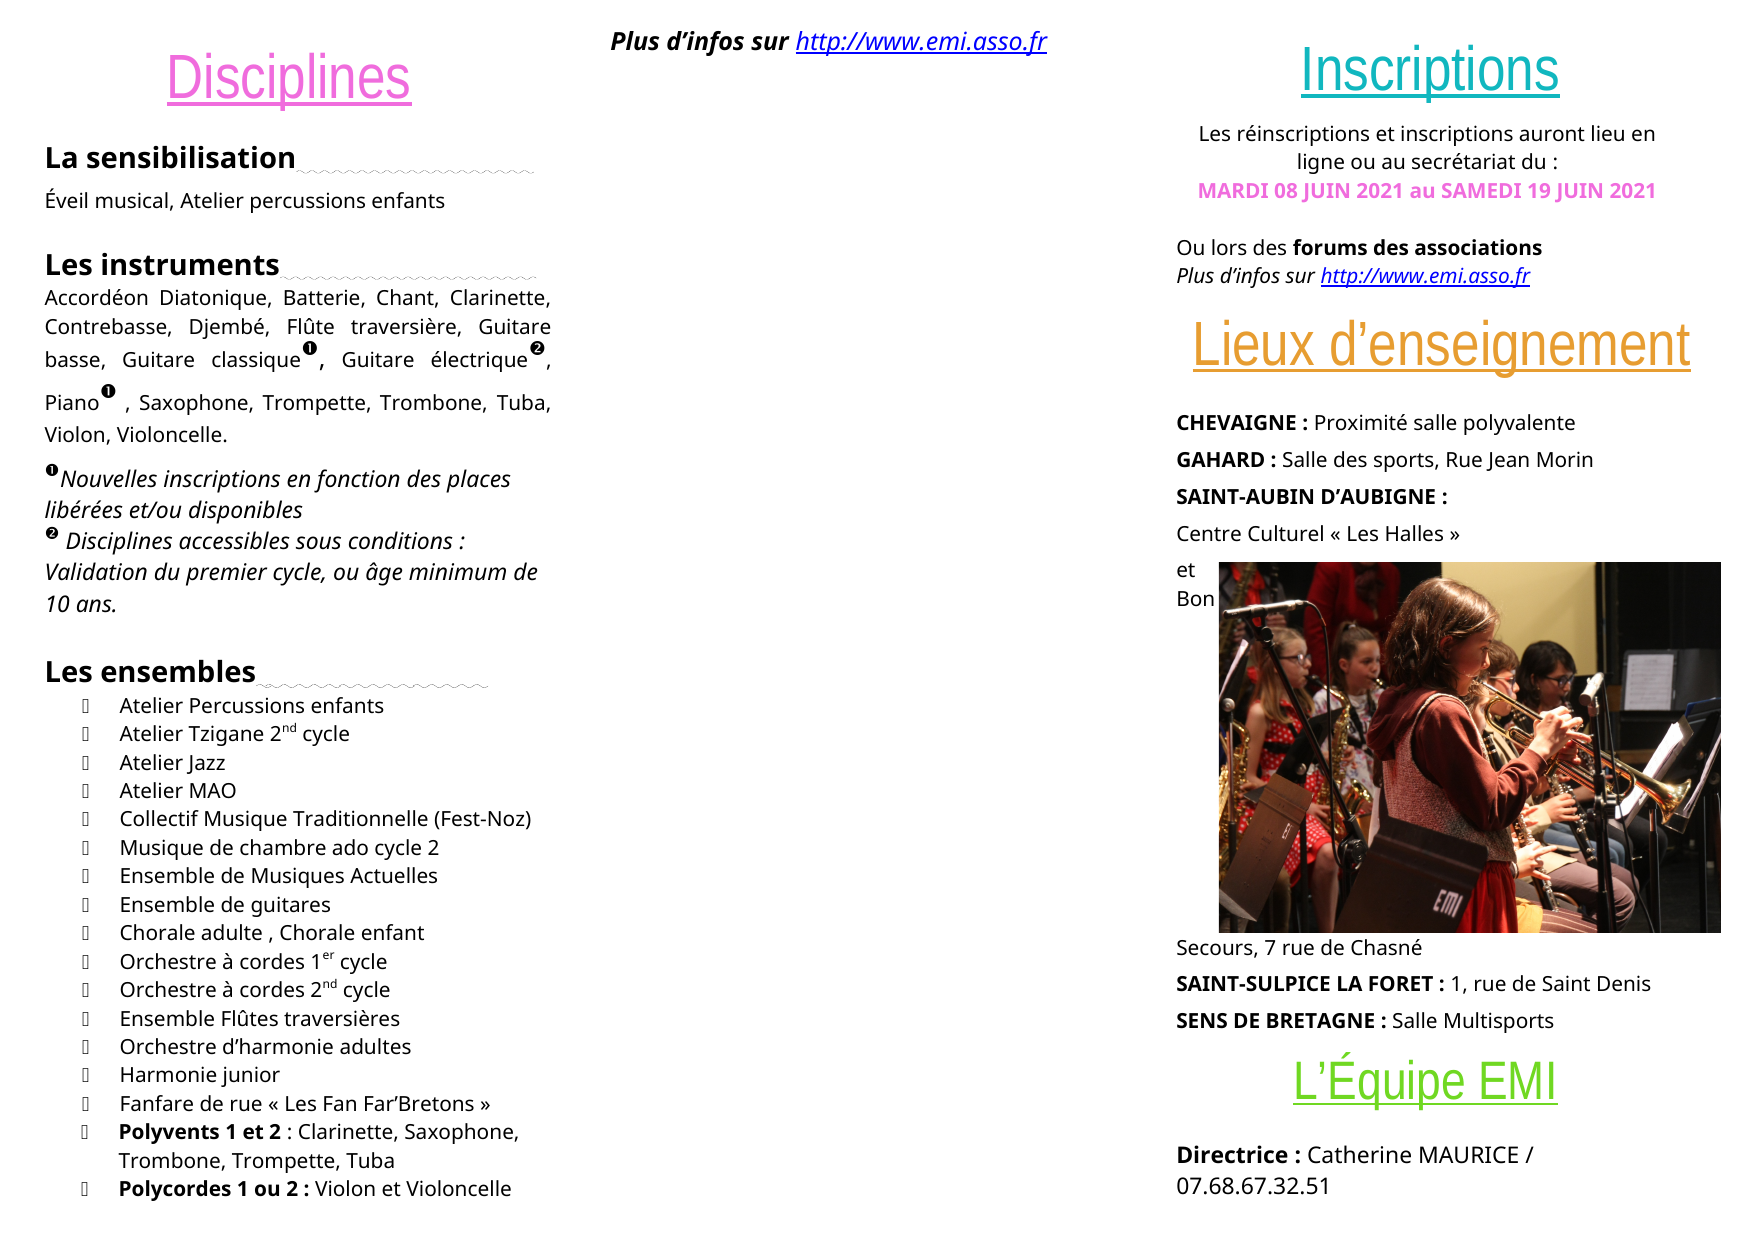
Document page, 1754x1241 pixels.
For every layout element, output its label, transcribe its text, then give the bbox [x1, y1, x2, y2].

list Ensemble de guitares [82, 890, 551, 918]
text Accordéon Diatonique, Batterie, Chant, Clarinette, Contrebasse, Djembé, Flûte traversière, Guitare basse, Guitare classique, Guitare électrique, Piano , Saxophone, Trompette, Trombone, Tuba, Violon, Violoncelle. [44, 283, 551, 448]
list Fanfare de rue « Les Fan Far’Bretons » [82, 1089, 551, 1117]
list Orchestre à cordes 2nd cycle [82, 975, 551, 1004]
list Ensemble Flûtes traversières [82, 1004, 551, 1032]
list Musique de chambre ado cycle 2 [82, 833, 551, 861]
text SAINT-AUBIN D’AUBIGNE : [1176, 482, 1683, 511]
text Centre Culturel « Les Halles » [1176, 519, 1683, 547]
text Les réinscriptions et inscriptions auront lieu en ligne ou au secrétariat du : [1176, 119, 1678, 176]
list Orchestre d’harmonie adultes [82, 1032, 551, 1061]
text MARDI 08 JUIN 2021 au SAMEDI 19 JUIN 2021 [1176, 176, 1678, 204]
list Collectif Musique Traditionnelle (Fest-Noz) [82, 804, 551, 833]
text Les ensembles [44, 651, 551, 691]
list Harmonie junior [82, 1061, 551, 1089]
text Disciplines accessibles sous conditions : Validation du premier cycle, ou âge minimum de 10 ans. [44, 525, 551, 619]
picture [1218, 562, 1721, 933]
text GAHARD : Salle des sports, Rue Jean Morin [1176, 445, 1683, 474]
list Ensemble de Musiques Actuelles [82, 861, 551, 890]
list Polycordes 1 ou 2 : Violon et Violoncelle [81, 1174, 551, 1203]
list Chorale adulte , Chorale enfant [82, 918, 551, 947]
text Éveil musical, Atelier percussions enfants [44, 186, 551, 214]
text SENS DE BRETAGNE : Salle Multisports [1176, 1006, 1683, 1034]
text Directrice : Catherine MAURICE / 07.68.67.32.51 [1176, 1139, 1683, 1201]
list Atelier MAO [82, 776, 551, 804]
text CHEVAIGNE : Proximité salle polyvalente [1176, 408, 1678, 437]
text Plus d’infos sur http://www.emi.asso.fr [1176, 261, 1678, 289]
text Nouvelles inscriptions en fonction des places libérées et/ou disponibles [44, 462, 551, 525]
text Ou lors des forums des associations [1176, 233, 1678, 261]
list Atelier Jazz [82, 748, 551, 776]
text La sensibilisation [44, 138, 551, 177]
text Plus d’infos sur http://www.emi.asso.fr [610, 24, 1117, 58]
text Les instruments [44, 244, 551, 283]
list Atelier Tzigane 2nd cycle [82, 719, 551, 748]
list Atelier Percussions enfants [82, 691, 551, 719]
list Polyvents 1 et 2 : Clarinette, Saxophone, Trombone, Trompette, Tuba [81, 1117, 551, 1174]
list Orchestre à cordes 1er cycle [82, 947, 551, 975]
text SAINT-SULPICE LA FORET : 1, rue de Saint Denis [1176, 969, 1683, 998]
